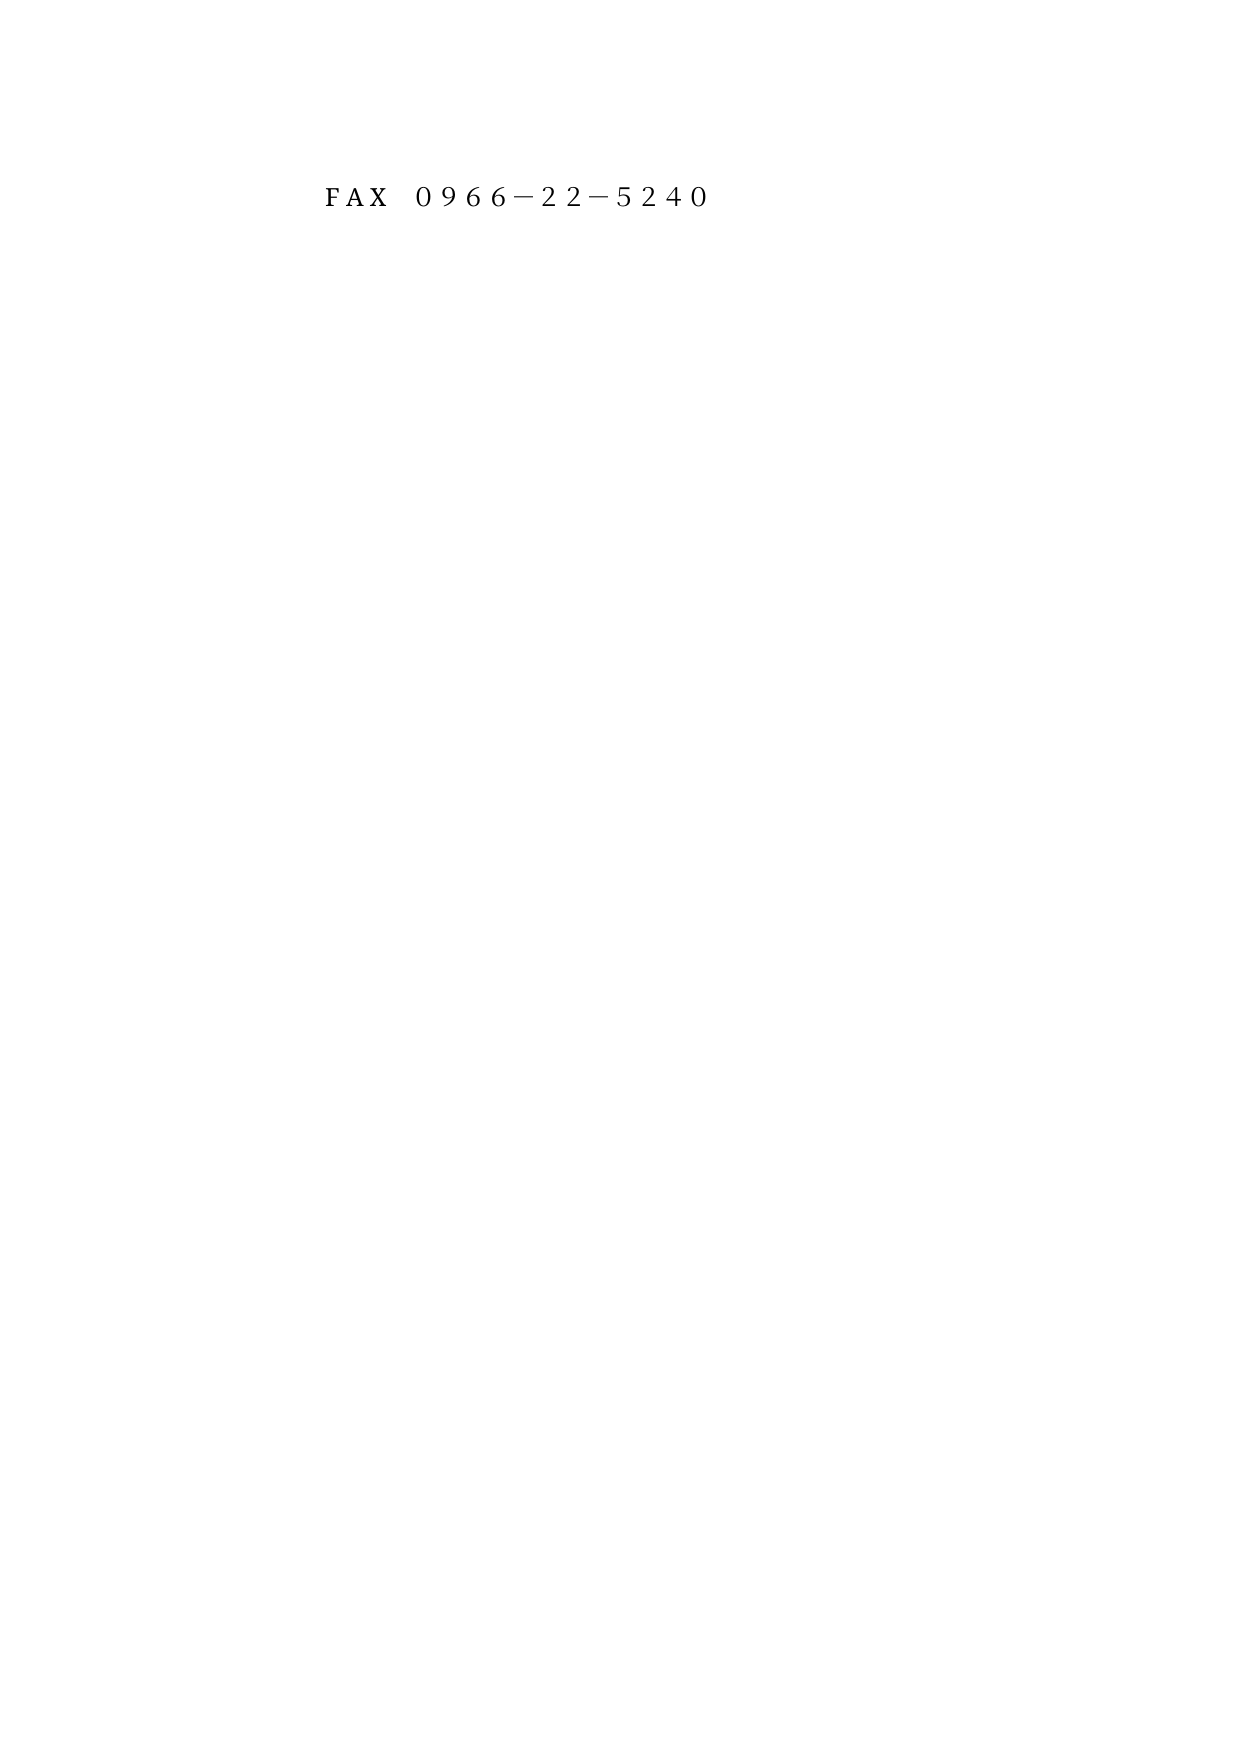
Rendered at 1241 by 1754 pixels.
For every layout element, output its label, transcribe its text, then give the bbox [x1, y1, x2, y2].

text FAX ０９６６－２２－５２４０ [148, 177, 1092, 213]
